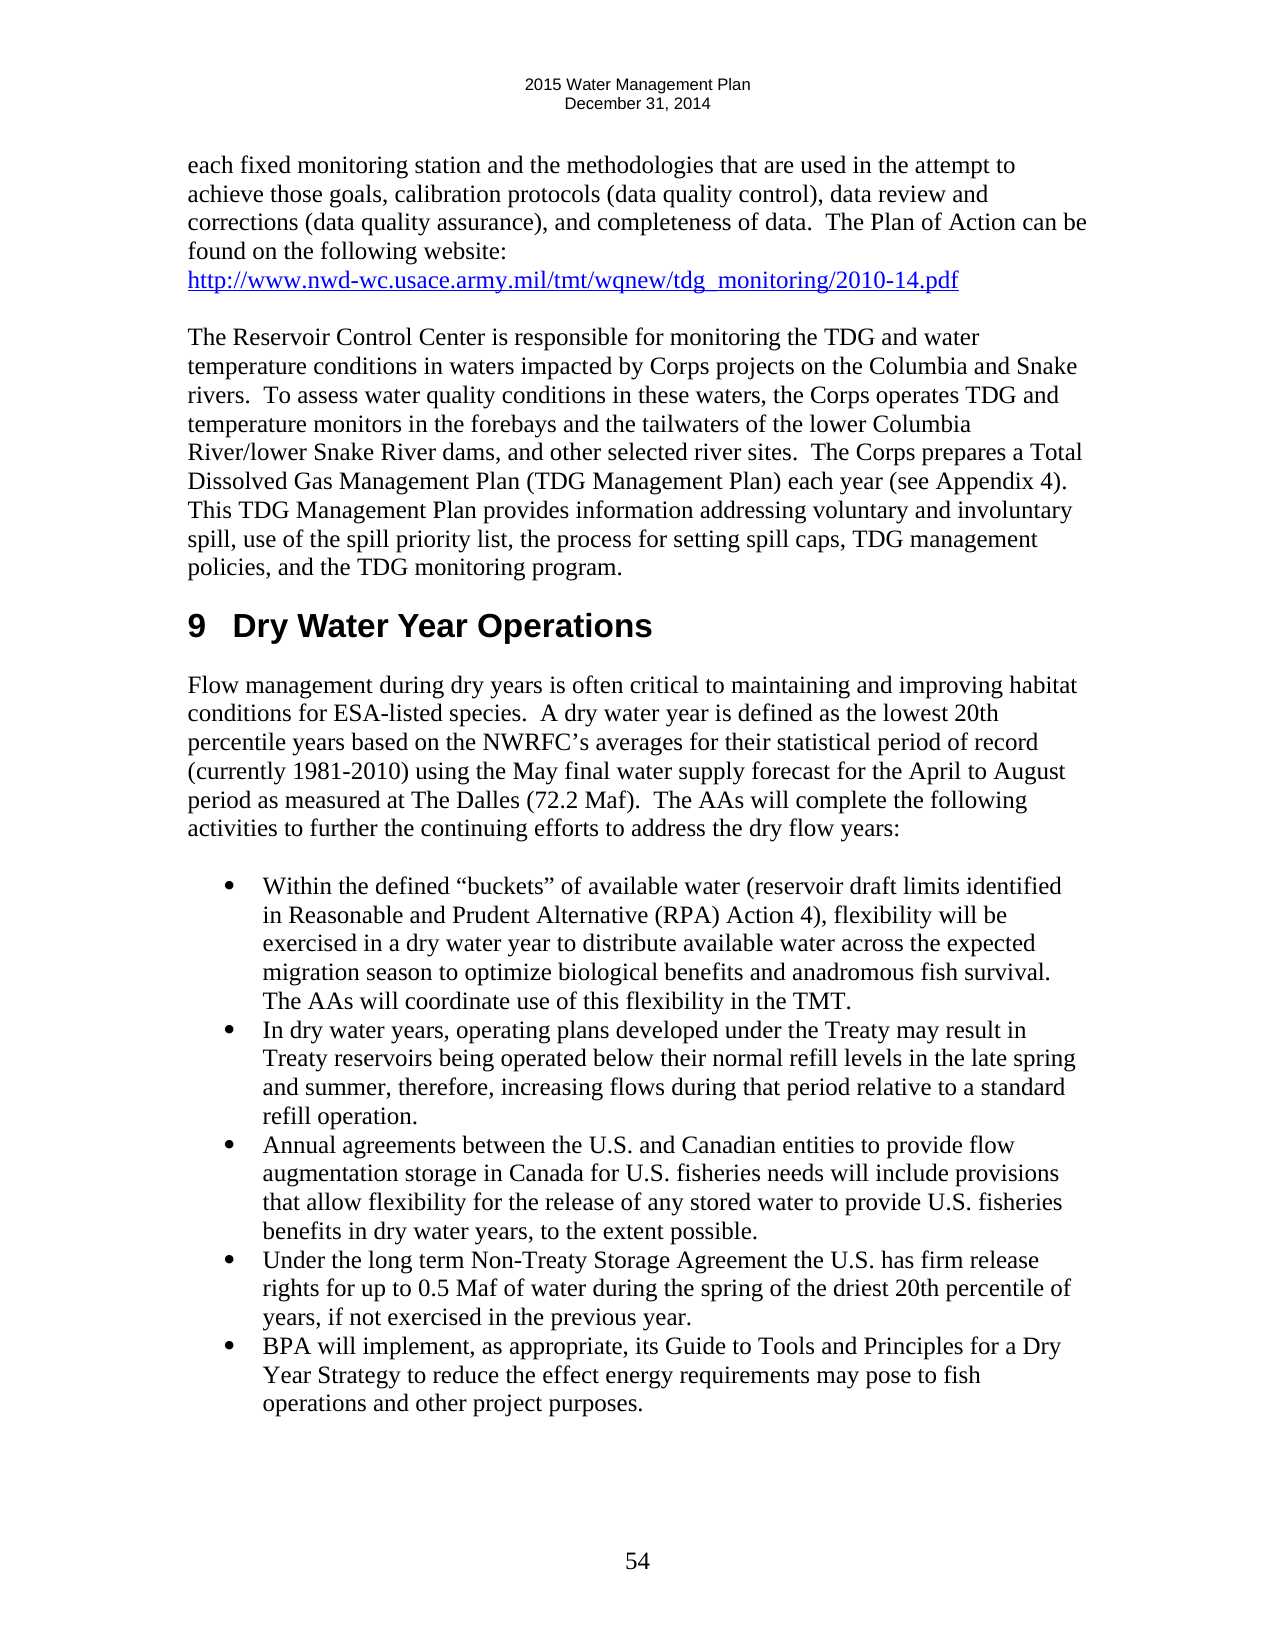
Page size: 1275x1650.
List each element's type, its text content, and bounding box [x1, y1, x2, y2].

list Annual agreements between the U.S. and Canadian entities to provide flow augmentation storage in Canada for U.S. fisheries needs will include provisions that allow flexibility for the release of any stored water to provide U.S. fisheries benefits in dry water years, to the extent possible. [225, 1130, 1087, 1245]
text http://www.nwd-wc.usace.army.mil/tmt/wqnew/tdg_monitoring/2010-14.pdf [187, 265, 1087, 294]
text The Reservoir Control Center is responsible for monitoring the TDG and water temperature conditions in waters impacted by Corps projects on the Columbia and Snake rivers. To assess water quality conditions in these waters, the Corps operates TDG and temperature monitors in the forebays and the tailwaters of the lower Columbia River/lower Snake River dams, and other selected river sites. The Corps prepares a Total Dissolved Gas Management Plan (TDG Management Plan) each year (see Appendix 4). This TDG Management Plan provides information addressing voluntary and involuntary spill, use of the spill priority list, the process for setting spill caps, TDG management policies, and the TDG monitoring program. [187, 322, 1087, 581]
list In dry water years, operating plans developed under the Treaty may result in Treaty reservoirs being operated below their normal refill levels in the late spring and summer, therefore, increasing flows during that period relative to a standard refill operation. [225, 1015, 1087, 1130]
text Flow management during dry years is often critical to maintaining and improving habitat conditions for ESA-listed species. A dry water year is defined as the lowest 20th percentile years based on the NWRFC’s averages for their statistical period of record (currently 1981-2010) using the May final water supply forecast for the April to August period as measured at The Dalles (72.2 Maf). The AAs will complete the following activities to further the continuing efforts to address the dry flow years: [187, 670, 1087, 842]
list Under the long term Non-Treaty Storage Agreement the U.S. has firm release rights for up to 0.5 Maf of water during the spring of the driest 20th percentile of years, if not exercised in the previous year. [225, 1245, 1087, 1331]
list BPA will implement, as appropriate, its Guide to Tools and Principles for a Dry Year Strategy to reduce the effect energy requirements may pose to fish operations and other project purposes. [225, 1331, 1087, 1417]
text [187, 150, 1087, 265]
subtitle Dry Water Year Operations [187, 606, 1087, 645]
list Within the defined “buckets” of available water (reservoir draft limits identified in Reasonable and Prudent Alternative (RPA) Action 4), flexibility will be exercised in a dry water year to distribute available water across the expected migration season to optimize biological benefits and anadromous fish survival. The AAs will coordinate use of this flexibility in the TMT. [225, 871, 1087, 1015]
